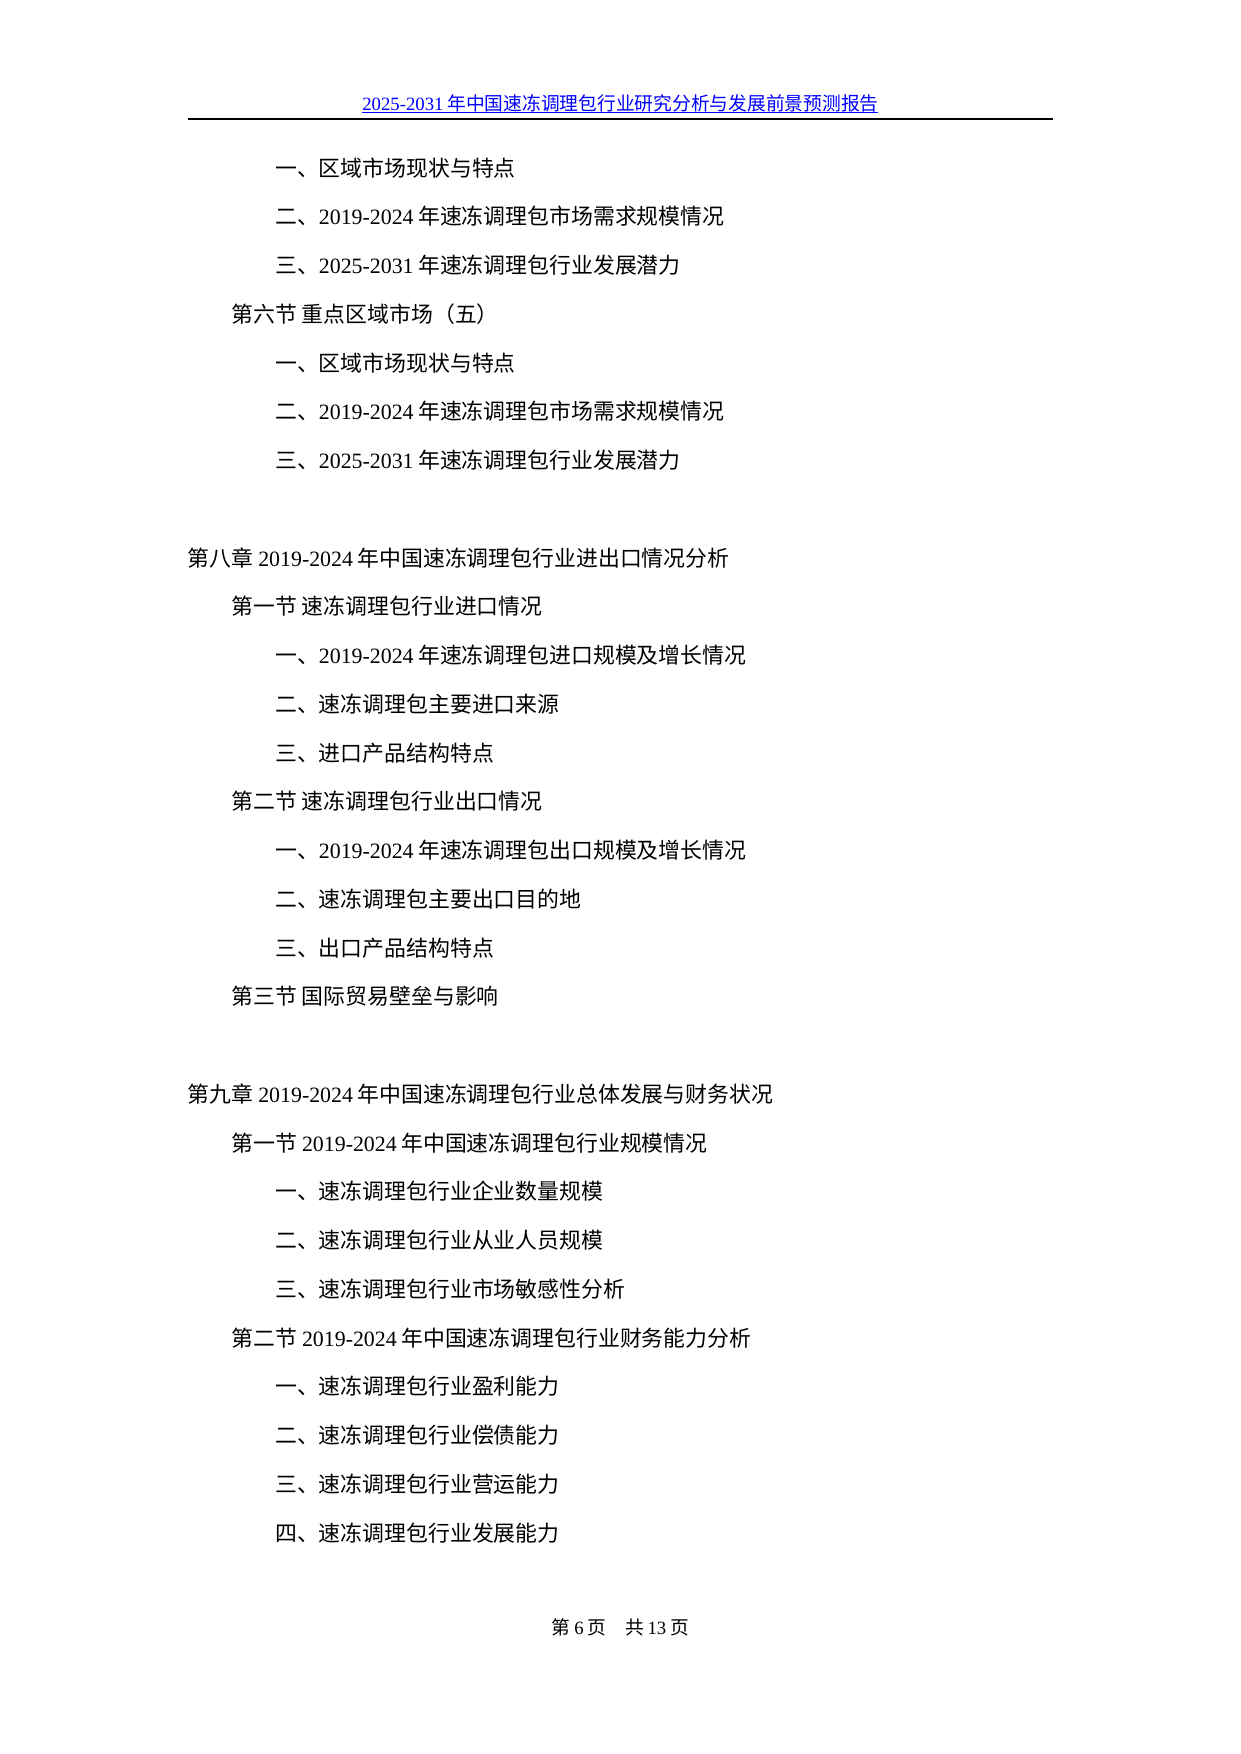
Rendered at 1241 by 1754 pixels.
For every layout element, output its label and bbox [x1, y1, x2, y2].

text [187, 150, 1053, 1548]
